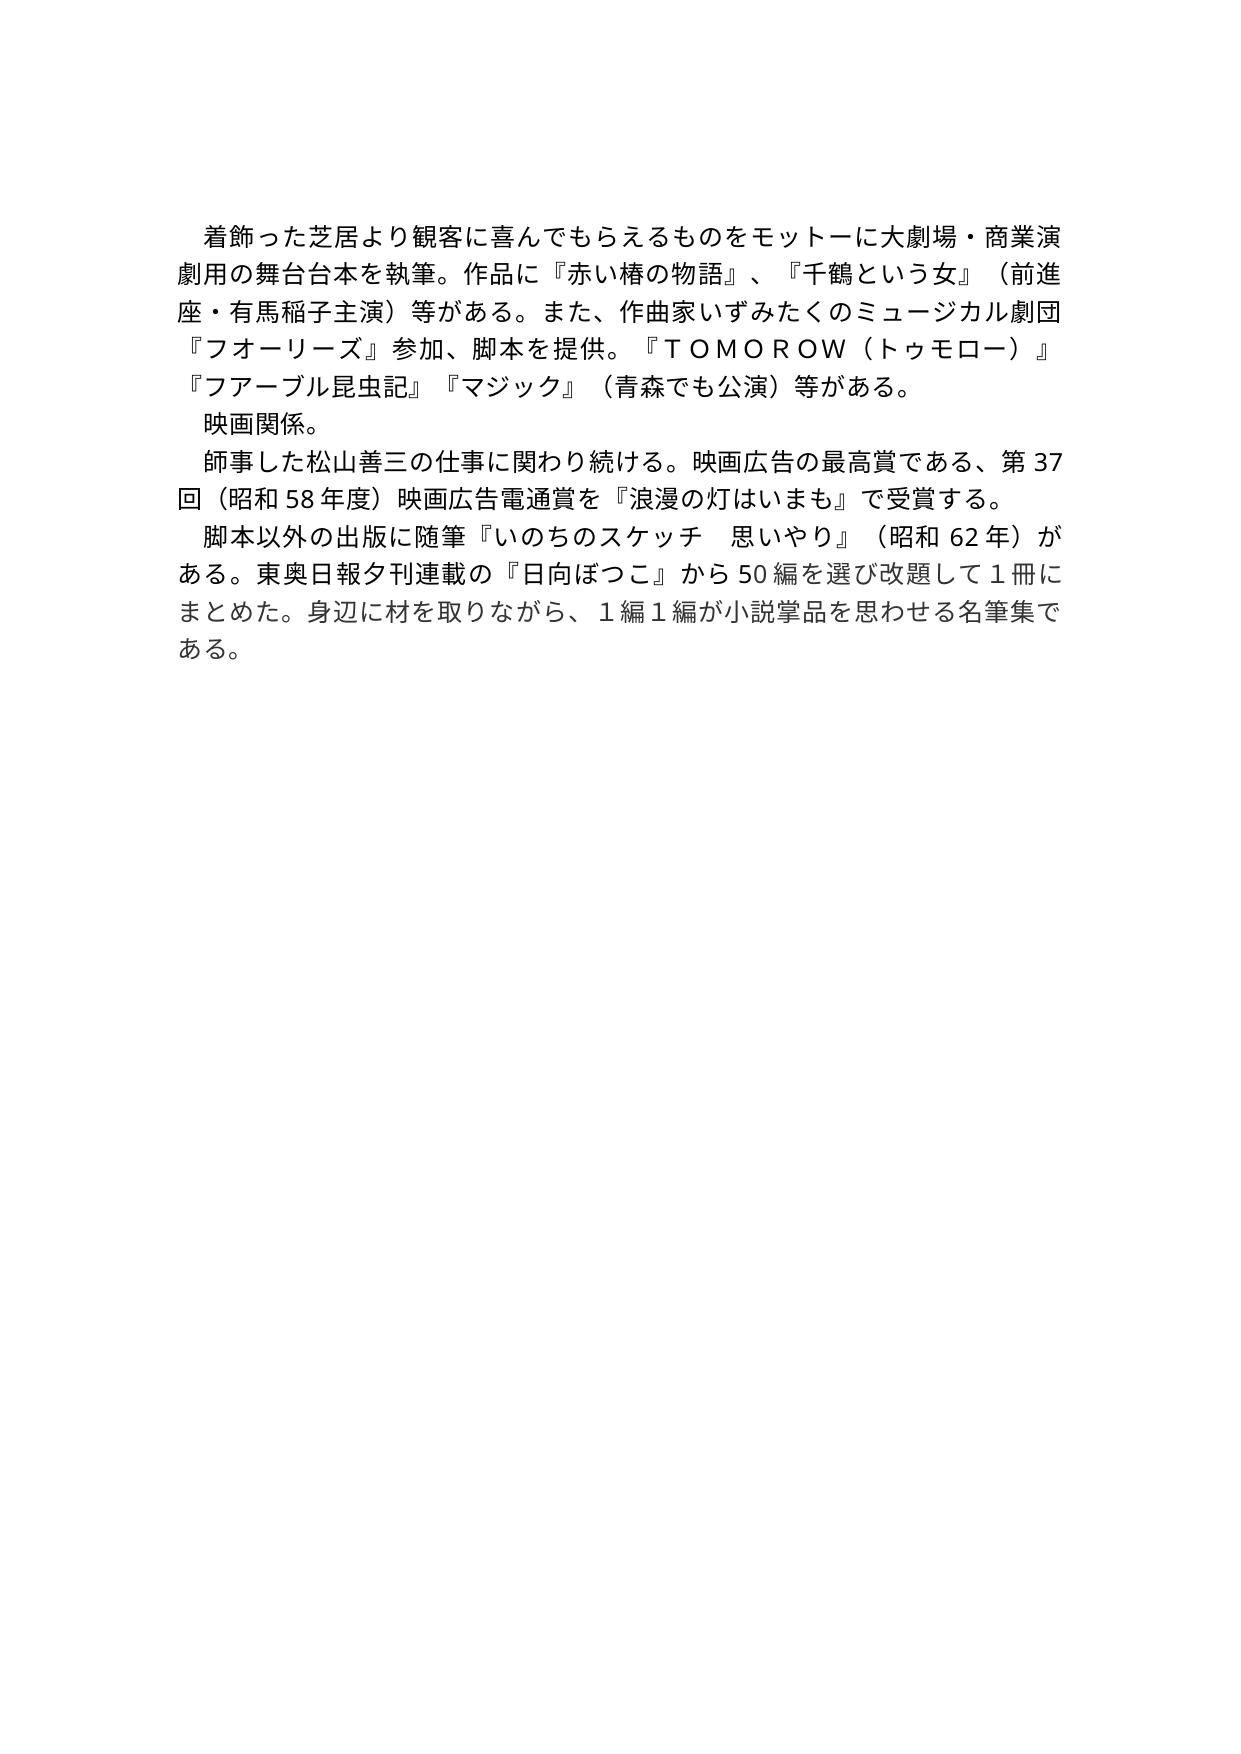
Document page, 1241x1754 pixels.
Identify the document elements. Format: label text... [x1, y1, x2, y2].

text 映画関係。 [177, 404, 1063, 442]
text 師事した松山善三の仕事に関わり続ける。映画広告の最高賞である、第37回（昭和58年度）映画広告電通賞を『浪漫の灯はいまも』で受賞する。 [177, 442, 1063, 517]
text 着飾った芝居より観客に喜んでもらえるものをモットーに大劇場・商業演劇用の舞台台本を執筆。作品に『赤い椿の物語』、『千鶴という女』（前進座・有馬稲子主演）等がある。また、作曲家いずみたくのミュージカル劇団 『フオーリーズ』参加、脚本を提供。『ＴＯＭＯＲＯＷ（トゥモロー）』『フアーブル昆虫記』『マジック』（青森でも公演）等がある。 [177, 217, 1063, 404]
text 脚本以外の出版に随筆『いのちのスケッチ 思いやり』（昭和62年）がある。東奥日報夕刊連載の『日向ぼつこ』から50編を選び改題して１冊にまとめた。身辺に材を取りながら、１編１編が小説掌品を思わせる名筆集である。 [177, 517, 1063, 667]
